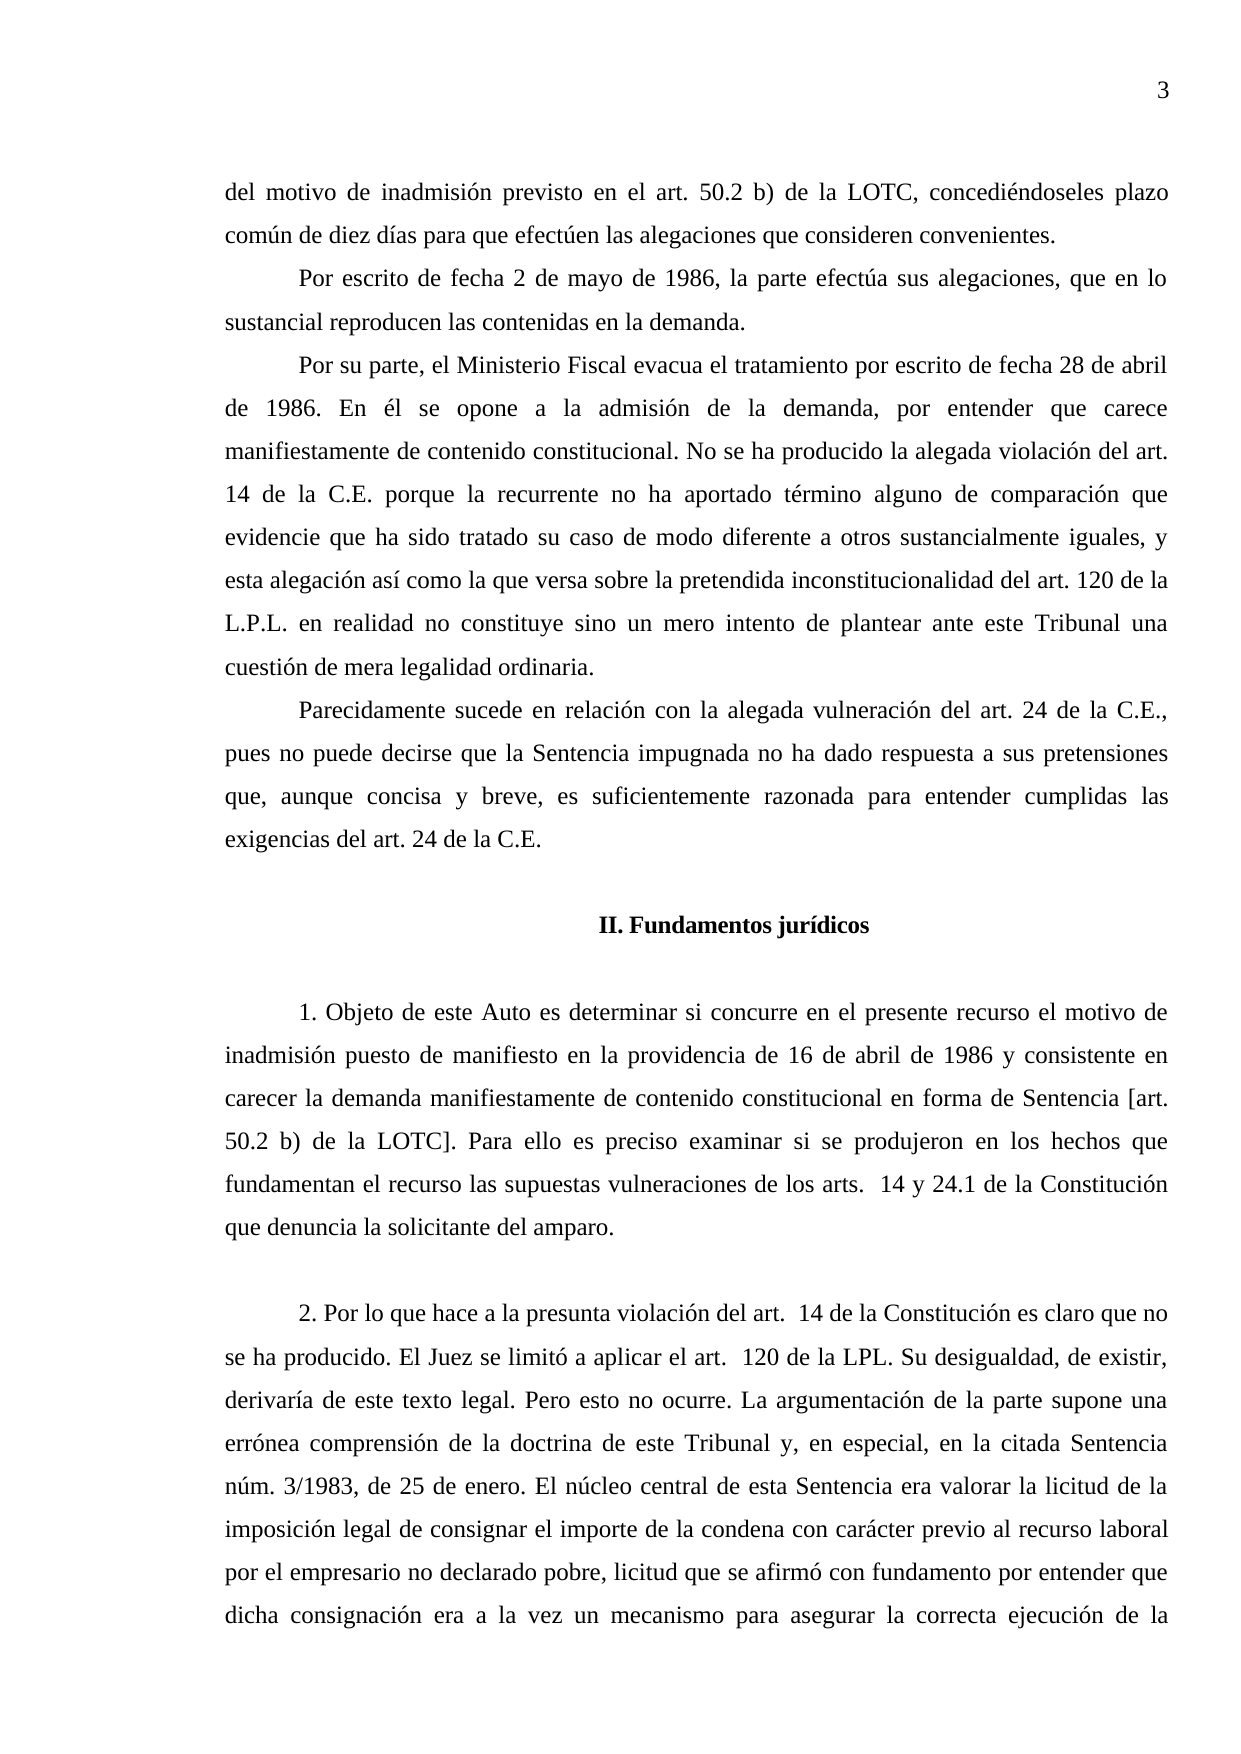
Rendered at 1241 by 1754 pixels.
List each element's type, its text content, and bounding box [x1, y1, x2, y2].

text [224, 1298, 1169, 1629]
text Parecidamente sucede en relación con la alegada vulneración del art. 24 de la C.E., pues no puede decirse que la Sentencia impugnada no ha dado respuesta a sus pretensiones que, aunque concisa y breve, es suficientemente razonada para entender cumplidas las exigencias del art. 24 de la C.E. [224, 695, 1169, 853]
text Por su parte, el Ministerio Fiscal evacua el tratamiento por escrito de fecha 28 de abril de 1986. En él se opone a la admisión de la demanda, por entender que carece manifiestamente de contenido constitucional. No se ha producido la alegada violación del art. 14 de la C.E. porque la recurrente no ha aportado término alguno de comparación que evidencie que ha sido tratado su caso de modo diferente a otros sustancialmente iguales, y esta alegación así como la que versa sobre la pretendida inconstitucionalidad del art. 120 de la L.P.L. en realidad no constituye sino un mero intento de plantear ante este Tribunal una cuestión de mera legalidad ordinaria. [224, 350, 1169, 680]
text 1. Objeto de este Auto es determinar si concurre en el presente recurso el motivo de inadmisión puesto de manifiesto en la providencia de 16 de abril de 1986 y consistente en carecer la demanda manifiestamente de contenido constitucional en forma de Sentencia [art. 50.2 b) de la LOTC]. Para ello es preciso examinar si se produjeron en los hechos que fundamentan el recurso las supuestas vulneraciones de los arts. 14 y 24.1 de la Constitución que denuncia la solicitante del amparo. [224, 997, 1169, 1241]
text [224, 177, 1169, 249]
subtitle II. Fundamentos jurídicos [224, 910, 1169, 939]
text Por escrito de fecha 2 de mayo de 1986, la parte efectúa sus alegaciones, que en lo sustancial reproducen las contenidas en la demanda. [224, 263, 1169, 335]
